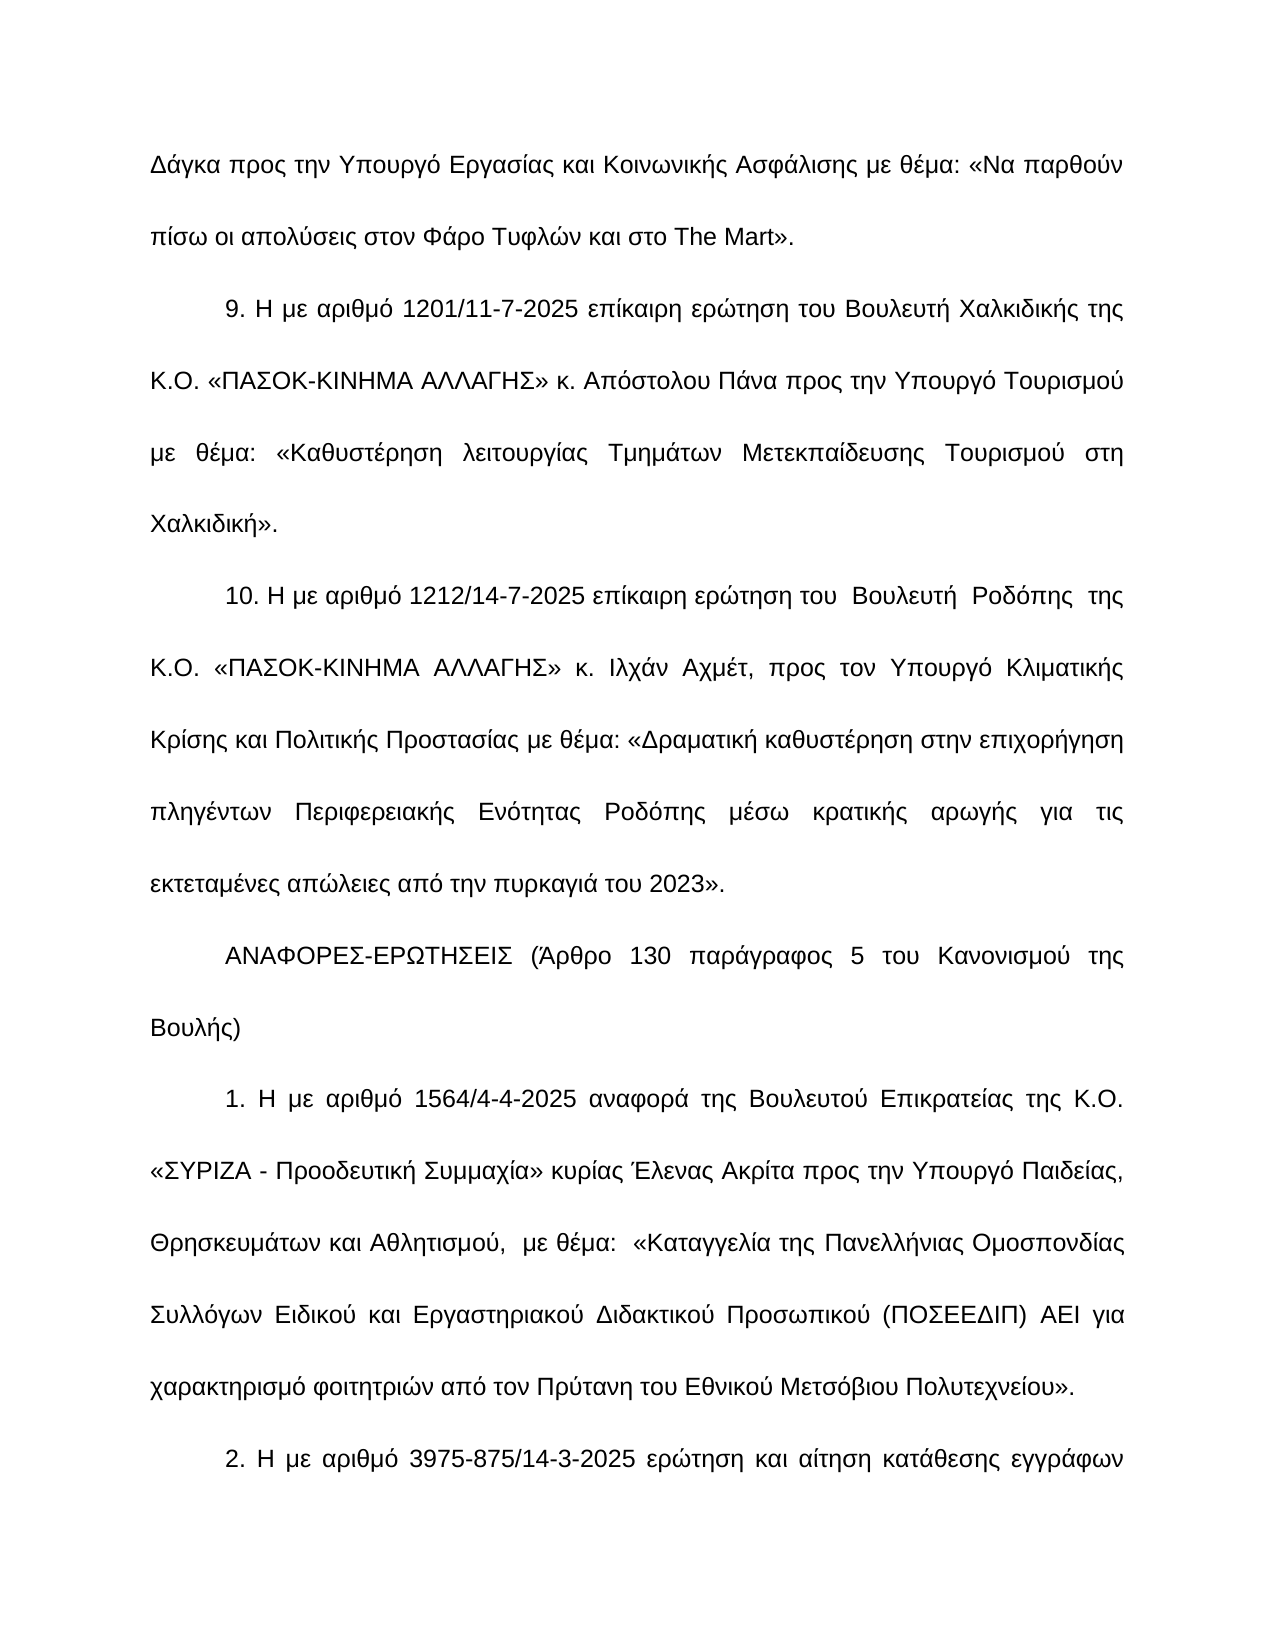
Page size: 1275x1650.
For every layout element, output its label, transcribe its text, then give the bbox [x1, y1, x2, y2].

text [150, 1444, 1125, 1472]
text 10. Η με αριθμό 1212/14-7-2025 επίκαιρη ερώτηση του Βουλευτή Ροδόπης της Κ.Ο. «ΠΑΣΟΚ-ΚΙΝΗΜΑ ΑΛΛΑΓΗΣ» κ. Ιλχάν Αχμέτ, προς τον Υπουργό Κλιματικής Κρίσης και Πολιτικής Προστασίας με θέμα: «Δραματική καθυστέρηση στην επιχορήγηση πληγέντων Περιφερειακής Ενότητας Ροδόπης μέσω κρατικής αρωγής για τις εκτεταμένες απώλειες από την πυρκαγιά του 2023». [150, 581, 1125, 897]
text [150, 150, 1125, 251]
text ΑΝΑΦΟΡΕΣ-ΕΡΩΤΗΣΕΙΣ (Άρθρο 130 παράγραφος 5 του Κανονισμού της Βουλής) [150, 941, 1125, 1041]
text 1. Η με αριθμό 1564/4-4-2025 αναφορά της Βουλευτού Επικρατείας της Κ.Ο. «ΣΥΡΙΖΑ - Προοδευτική Συμμαχία» κυρίας Έλενας Ακρίτα προς την Υπουργό Παιδείας, Θρησκευμάτων και Αθλητισμού, με θέμα: «Καταγγελία της Πανελλήνιας Ομοσπονδίας Συλλόγων Ειδικού και Εργαστηριακού Διδακτικού Προσωπικού (ΠΟΣΕΕΔΙΠ) ΑΕΙ για χαρακτηρισμό φοιτητριών από τον Πρύτανη του Εθνικού Μετσόβιου Πολυτεχνείου». [150, 1084, 1125, 1401]
text 9. Η με αριθμό 1201/11-7-2025 επίκαιρη ερώτηση του Βουλευτή Χαλκιδικής της Κ.Ο. «ΠΑΣΟΚ-ΚΙΝΗΜΑ ΑΛΛΑΓΗΣ» κ. Απόστολου Πάνα προς την Υπουργό Τουρισμού με θέμα: «Καθυστέρηση λειτουργίας Τμημάτων Μετεκπαίδευσης Τουρισμού στη Χαλκιδική». [150, 294, 1125, 538]
